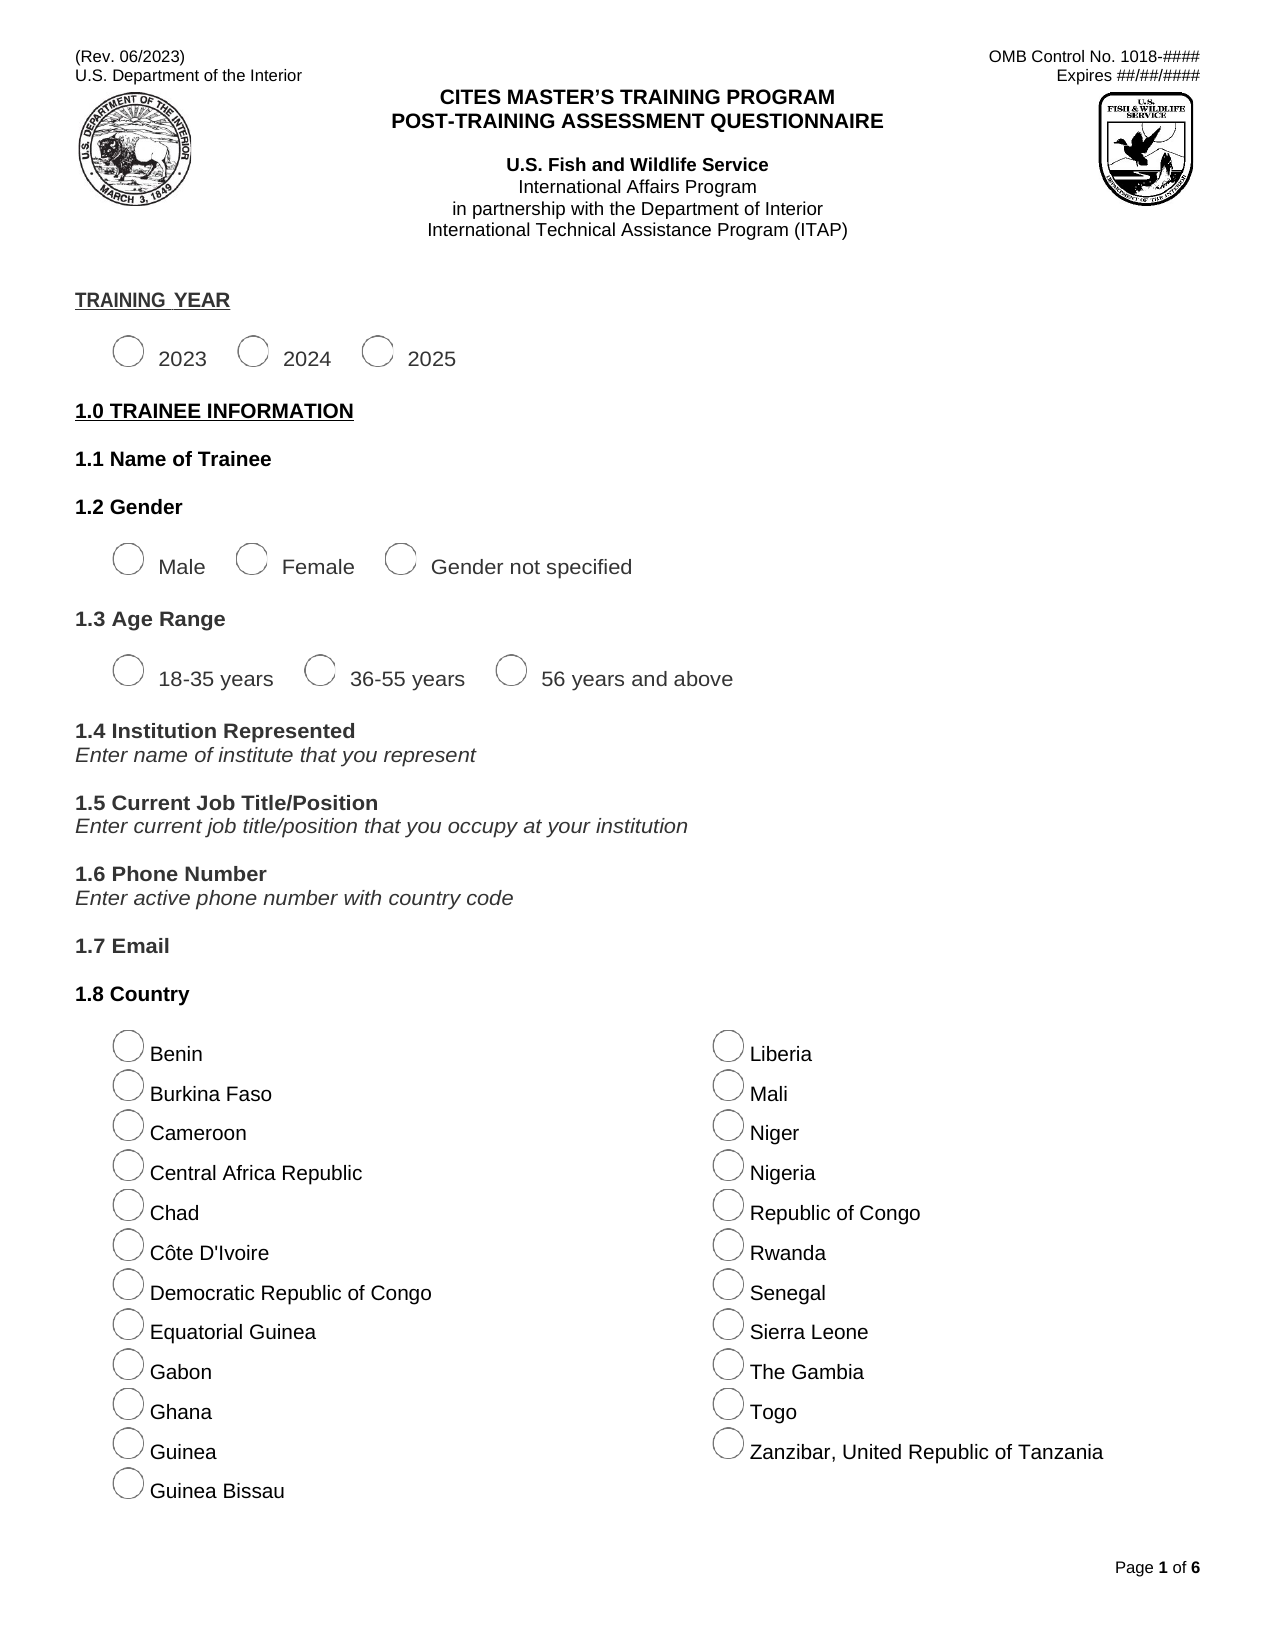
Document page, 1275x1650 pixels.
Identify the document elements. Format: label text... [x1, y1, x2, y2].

text Democratic Republic of Congo [112, 1269, 600, 1304]
picture [712, 1388, 744, 1420]
text Equatorial Guinea [112, 1308, 600, 1344]
text Nigeria [712, 1149, 1200, 1185]
text 1.6 Phone Number [75, 862, 1200, 886]
text 1.5 Current Job Title/Position [75, 790, 1200, 814]
picture [112, 1388, 144, 1420]
text Benin [112, 1030, 600, 1066]
picture [385, 543, 417, 575]
picture [112, 1189, 144, 1221]
text 1.8 Country [75, 982, 1200, 1006]
text 1.4 Institution Represented [75, 718, 1200, 742]
text Zanzibar, United Republic of Tanzania [712, 1428, 1200, 1463]
picture [112, 1228, 144, 1261]
text Chad [112, 1189, 600, 1225]
picture [712, 1109, 744, 1141]
picture [236, 543, 268, 575]
text 1.1 Name of Trainee [75, 447, 1200, 471]
text Burkina Faso [112, 1070, 600, 1105]
picture [712, 1268, 744, 1300]
picture [237, 335, 269, 367]
picture [712, 1189, 744, 1221]
text 18-35 years 36-55 years 56 years and above [112, 655, 1200, 690]
text Togo [712, 1388, 1200, 1424]
picture [112, 1149, 144, 1181]
text Guinea [112, 1428, 600, 1463]
text Central Africa Republic [112, 1149, 600, 1185]
picture [112, 654, 144, 686]
picture [112, 1467, 144, 1499]
picture [712, 1308, 744, 1340]
text Enter name of institute that you represent [75, 742, 1200, 766]
text Cameroon [112, 1109, 600, 1145]
text Côte D'Ivoire [112, 1229, 600, 1264]
picture [112, 1308, 144, 1340]
text 1.2 Gender [75, 495, 1200, 519]
text Ghana [112, 1388, 600, 1424]
picture [495, 654, 527, 686]
text The Gambia [712, 1348, 1200, 1384]
picture [112, 1109, 144, 1141]
picture [712, 1228, 744, 1261]
text 2023 2024 2025 [112, 336, 1200, 371]
picture [112, 335, 144, 367]
text 1.0 TRAINEE INFORMATION [75, 399, 1200, 423]
picture [112, 1069, 144, 1101]
picture [712, 1149, 744, 1181]
picture [78, 92, 192, 206]
picture [112, 1030, 144, 1062]
text Enter active phone number with country code [75, 886, 1200, 910]
text 1.3 Age Range [75, 607, 1200, 631]
picture [112, 1348, 144, 1380]
picture [712, 1030, 744, 1062]
text TRAINING YEAR [75, 288, 1200, 312]
text Liberia [712, 1030, 1200, 1066]
text Republic of Congo [712, 1189, 1200, 1225]
picture [112, 1427, 144, 1459]
picture [361, 335, 394, 367]
picture [112, 1268, 144, 1300]
picture [712, 1348, 744, 1380]
text Enter current job title/position that you occupy at your institution [75, 814, 1200, 838]
text Sierra Leone [712, 1308, 1200, 1344]
picture [112, 543, 144, 575]
text Niger [712, 1109, 1200, 1145]
picture [304, 654, 336, 686]
text Rwanda [712, 1229, 1200, 1264]
picture [712, 1069, 744, 1101]
text Gabon [112, 1348, 600, 1384]
text Mali [712, 1070, 1200, 1105]
picture [1098, 92, 1194, 206]
text Senegal [712, 1269, 1200, 1304]
text Male Female Gender not specified [112, 543, 1200, 579]
picture [712, 1427, 744, 1459]
text Guinea Bissau [112, 1468, 600, 1503]
text 1.7 Email [75, 934, 1200, 958]
